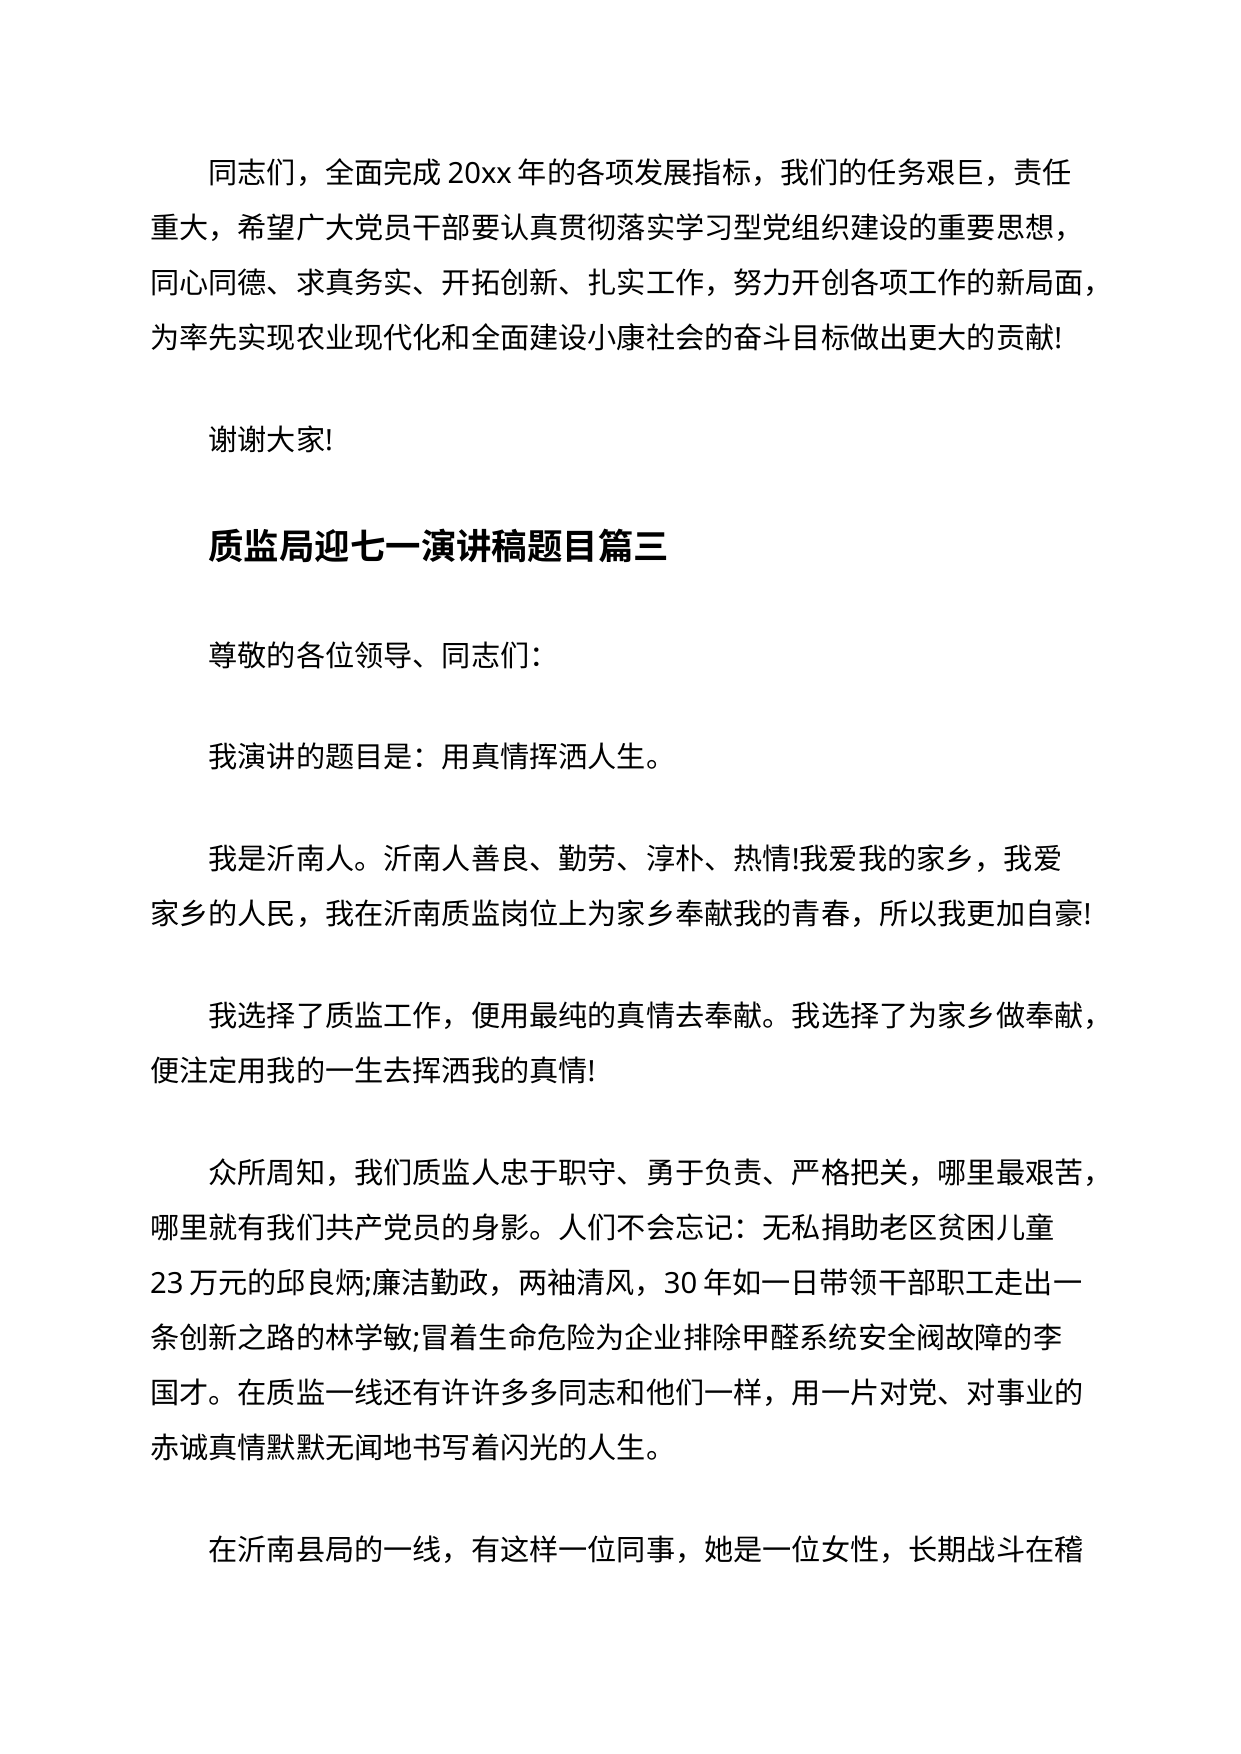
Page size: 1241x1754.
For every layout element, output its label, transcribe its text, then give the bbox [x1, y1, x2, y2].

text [150, 1526, 1090, 1568]
text 我是沂南人。沂南人善良、勤劳、淳朴、热情!我爱我的家乡，我爱家乡的人民，我在沂南质监岗位上为家乡奉献我的青春，所以我更加自豪! [150, 836, 1090, 933]
text 尊敬的各位领导、同志们： [150, 632, 1090, 674]
text 同志们，全面完成20xx年的各项发展指标，我们的任务艰巨，责任重大，希望广大党员干部要认真贯彻落实学习型党组织建设的重要思想，同心同德、求真务实、开拓创新、扎实工作，努力开创各项工作的新局面，为率先实现农业现代化和全面建设小康社会的奋斗目标做出更大的贡献! [150, 150, 1090, 357]
text 众所周知，我们质监人忠于职守、勇于负责、严格把关，哪里最艰苦，哪里就有我们共产党员的身影。人们不会忘记：无私捐助老区贫困儿童23万元的邱良炳;廉洁勤政，两袖清风，30年如一日带领干部职工走出一条创新之路的林学敏;冒着生命危险为企业排除甲醛系统安全阀故障的李国才。在质监一线还有许许多多同志和他们一样，用一片对党、对事业的赤诚真情默默无闻地书写着闪光的人生。 [150, 1149, 1090, 1467]
text 我选择了质监工作，便用最纯的真情去奉献。我选择了为家乡做奉献，便注定用我的一生去挥洒我的真情! [150, 993, 1090, 1090]
text 谢谢大家! [150, 417, 1090, 459]
text 我演讲的题目是：用真情挥洒人生。 [150, 734, 1090, 776]
text 质监局迎七一演讲稿题目篇三 [150, 519, 1090, 570]
